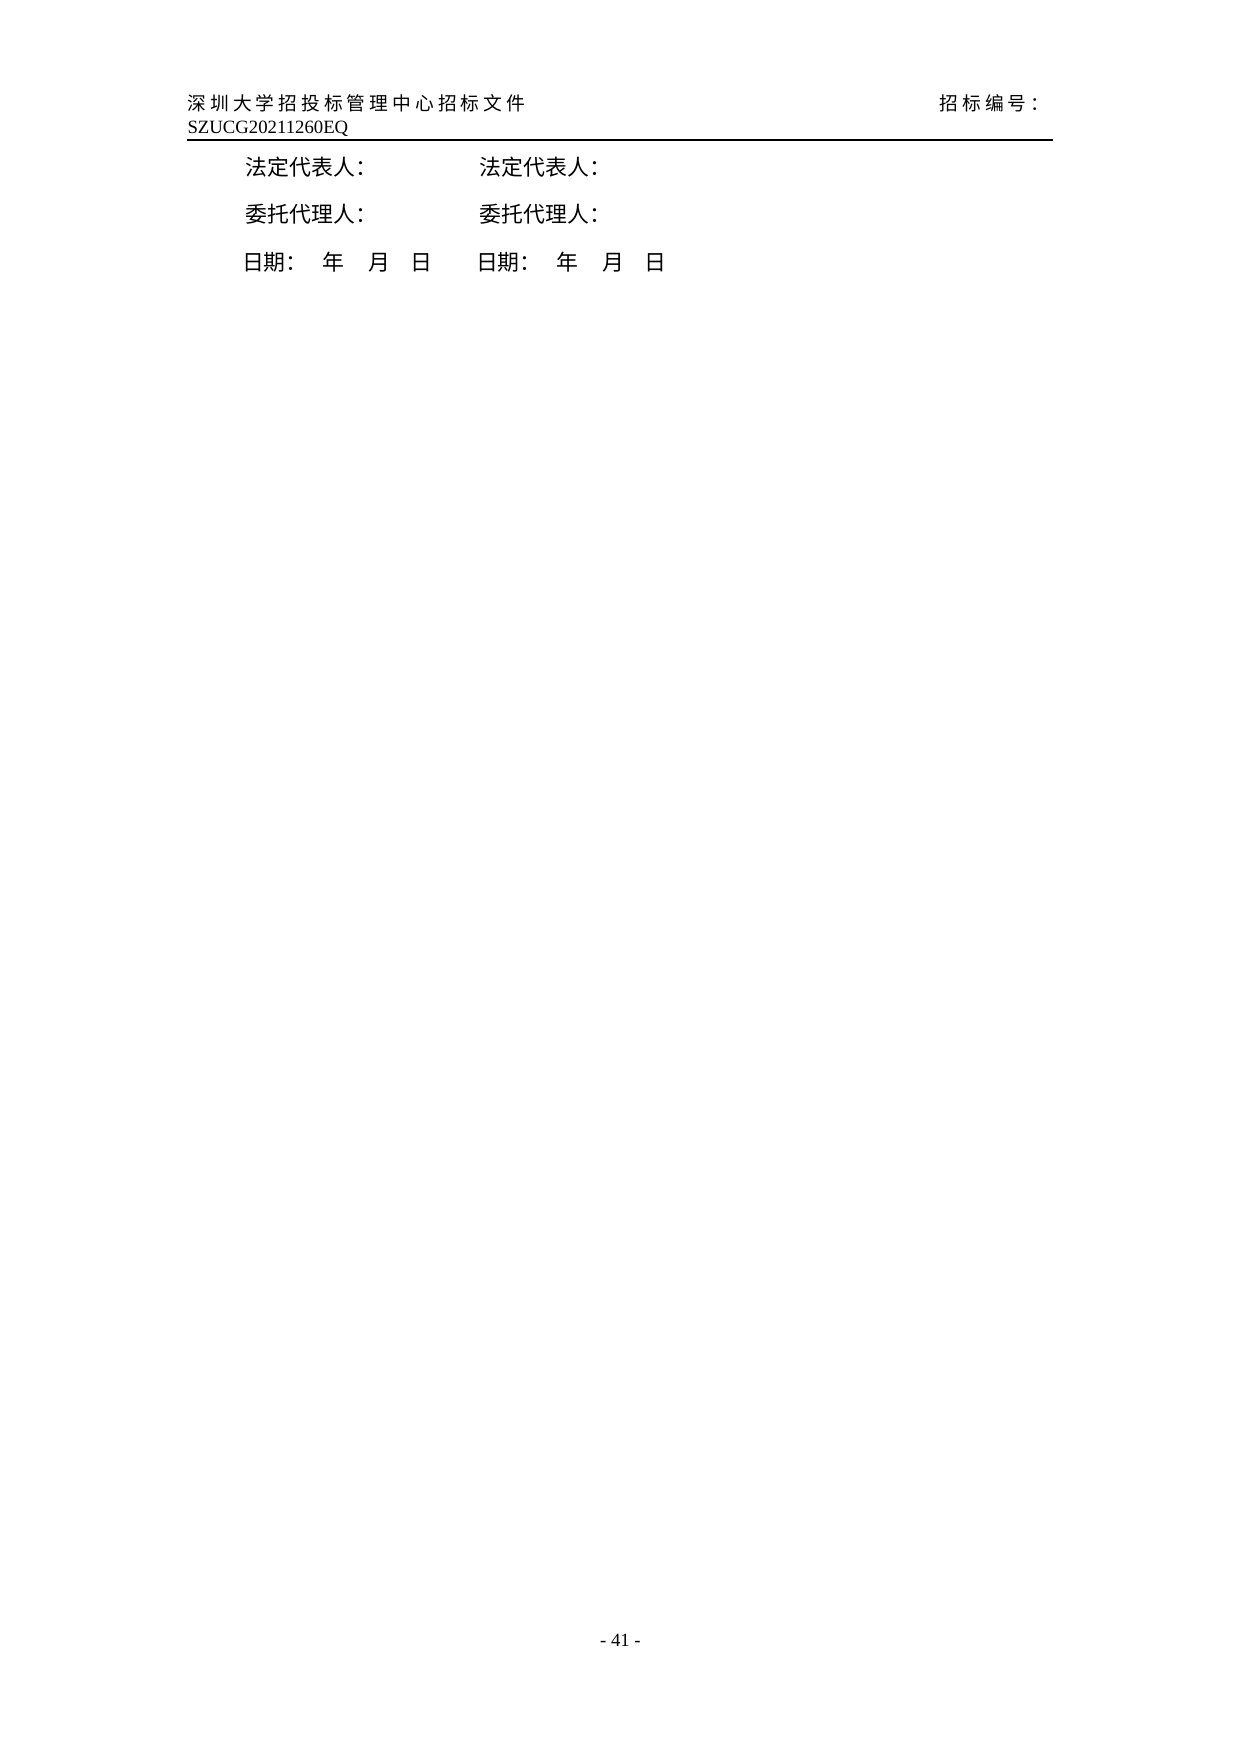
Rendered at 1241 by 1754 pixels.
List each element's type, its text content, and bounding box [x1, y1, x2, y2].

text 日期： 年 月 日 日期： 年 月 日 [187, 245, 1053, 277]
text 法定代表人： 法定代表人： [187, 150, 1053, 182]
text 委托代理人： 委托代理人： [187, 197, 1053, 229]
